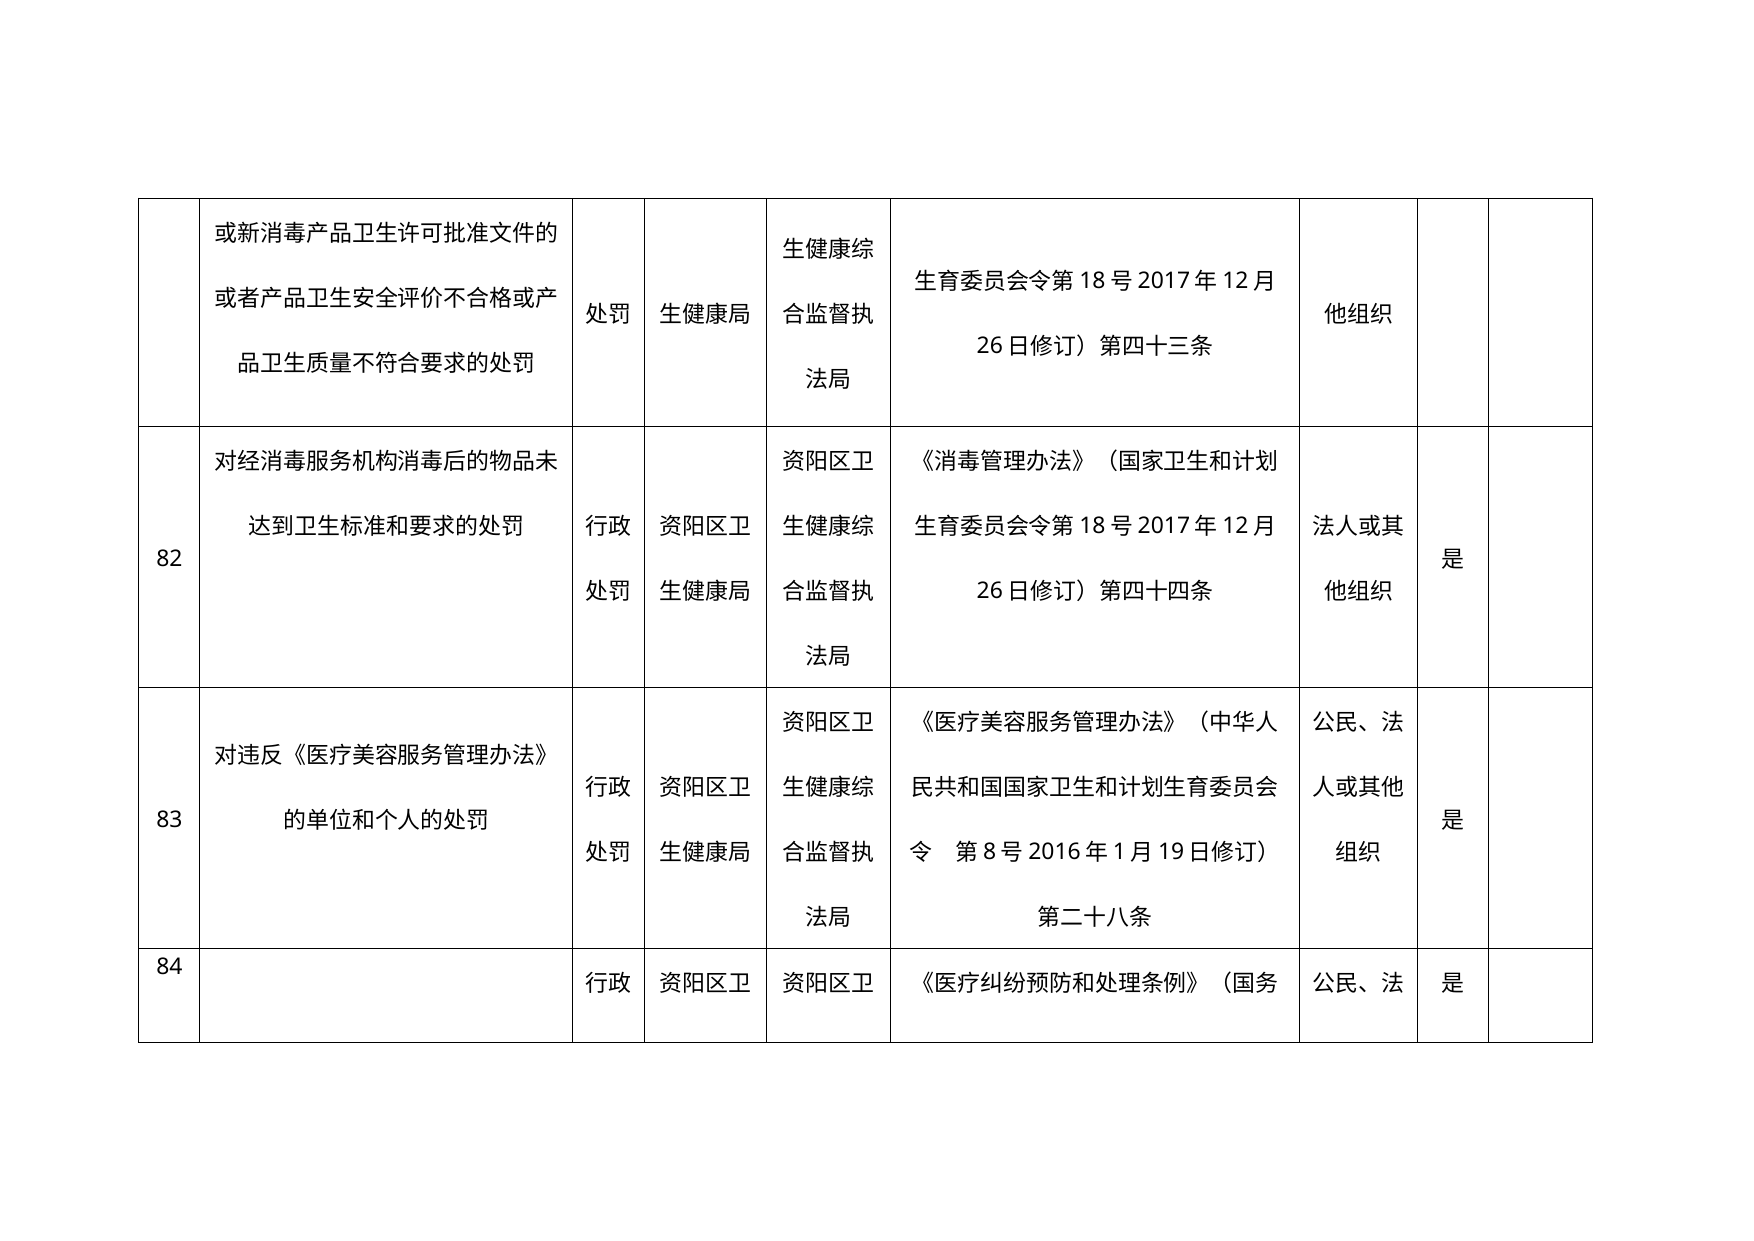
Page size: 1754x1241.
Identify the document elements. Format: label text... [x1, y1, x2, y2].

table_cell 资阳区卫生健康综合监督执法局 [767, 949, 890, 1042]
table_cell 行政处罚 [573, 427, 644, 687]
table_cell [891, 949, 1299, 1042]
table_cell 公民、法人或其他组织 [1300, 949, 1417, 1042]
table_cell [1489, 949, 1592, 1042]
table_cell 行政处罚 [573, 199, 644, 426]
table_cell 法人或其他组织 [1300, 199, 1417, 426]
table_cell 是 [1418, 199, 1488, 426]
table_cell [1489, 427, 1592, 687]
table_cell [1489, 199, 1592, 426]
table_cell 84 [139, 949, 199, 1042]
table_cell 《医疗美容服务管理办法》（中华人民共和国国家卫生和计划生育委员会令 第8号2016年1月19日修订）第二十八条 [891, 688, 1299, 948]
table_cell 对违反《医疗美容服务管理办法》的单位和个人的处罚 [200, 688, 572, 948]
table_cell 83 [139, 688, 199, 948]
table_cell 82 [139, 427, 199, 687]
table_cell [200, 199, 572, 426]
table_cell 法人或其他组织 [1300, 427, 1417, 687]
table_cell 行政处罚 [573, 949, 644, 1042]
table_cell 公民、法人或其他组织 [1300, 688, 1417, 948]
table_cell 资阳区卫生健康综合监督执法局 [767, 688, 890, 948]
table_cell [891, 199, 1299, 426]
table_cell 资阳区卫生健康局 [645, 949, 766, 1042]
table_cell 资阳区卫生健康局 [645, 199, 766, 426]
table_cell 是 [1418, 949, 1488, 1042]
table_cell 资阳区卫生健康局 [645, 688, 766, 948]
table_cell 资阳区卫生健康综合监督执法局 [767, 427, 890, 687]
table_cell 是 [1418, 427, 1488, 687]
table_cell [200, 949, 572, 1042]
table_cell 是 [1418, 688, 1488, 948]
table_cell 81 [139, 199, 199, 426]
table_cell [1489, 688, 1592, 948]
table_cell 资阳区卫生健康综合监督执法局 [767, 199, 890, 426]
table_cell 《消毒管理办法》（国家卫生和计划生育委员会令第18号2017年12月26日修订）第四十四条 [891, 427, 1299, 687]
table_cell 行政处罚 [573, 688, 644, 948]
table_cell 资阳区卫生健康局 [645, 427, 766, 687]
table_cell 对经消毒服务机构消毒后的物品未达到卫生标准和要求的处罚 [200, 427, 572, 687]
